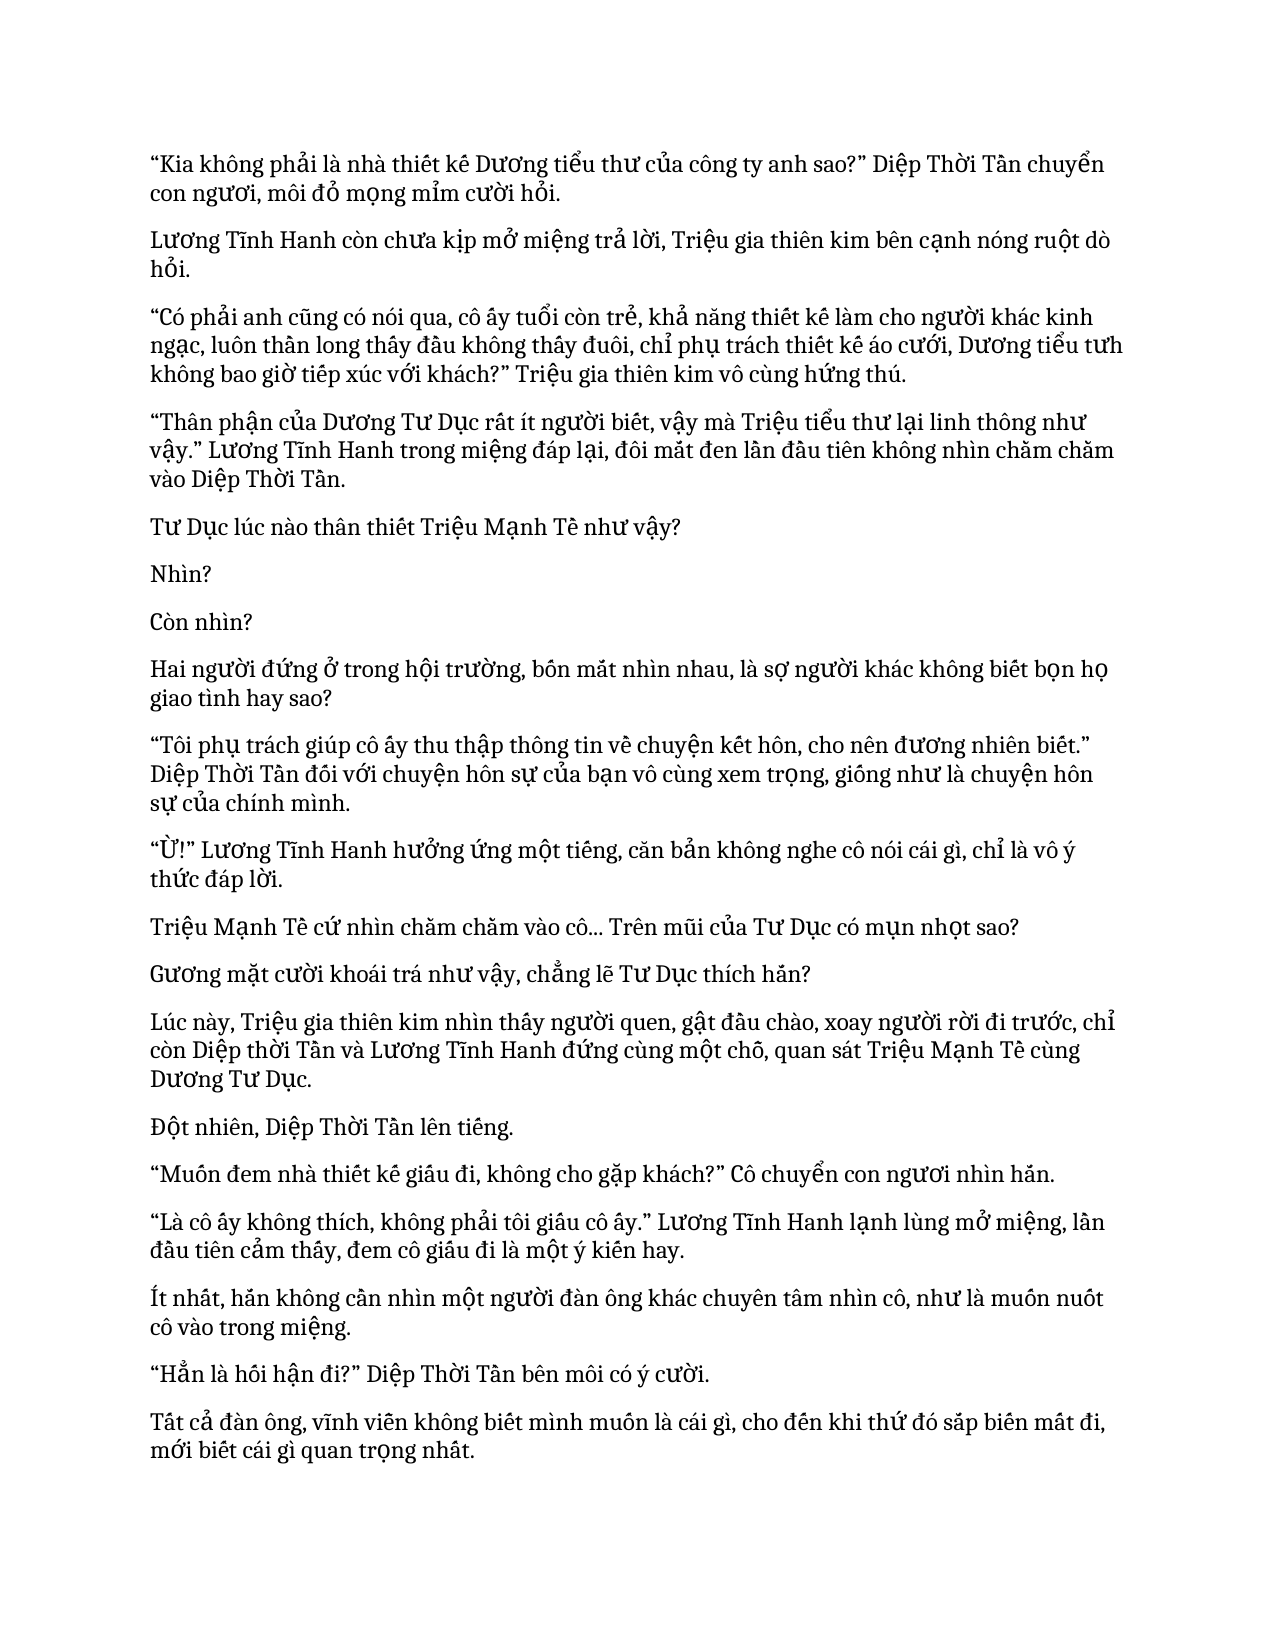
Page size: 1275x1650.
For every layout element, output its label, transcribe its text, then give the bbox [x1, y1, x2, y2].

text Tất cả đàn ông, vĩnh viễn không biết mình muốn là cái gì, cho đến khi thứ đó sắp biến mất đi, mới biết cái gì quan trọng nhất. [150, 1407, 1125, 1465]
text “Có phải anh cũng có nói qua, cô ấy tuổi còn trẻ, khả năng thiết kế làm cho người khác kinh ngạc, luôn thần long thấy đầu không thấy đuôi, chỉ phụ trách thiết kế áo cưới, Dương tiểu tưh không bao giờ tiếp xúc với khách?” Triệu gia thiên kim vô cùng hứng thú. [150, 302, 1125, 389]
text Hai người đứng ở trong hội trường, bốn mắt nhìn nhau, là sợ người khác không biết bọn họ giao tình hay sao? [150, 655, 1125, 712]
text “Ừ!” Lương Tĩnh Hanh hưởng ứng một tiếng, căn bản không nghe cô nói cái gì, chỉ là vô ý thức đáp lời. [150, 836, 1125, 894]
text Lúc này, Triệu gia thiên kim nhìn thấy người quen, gật đầu chào, xoay người rời đi trước, chỉ còn Diệp thời Tần và Lương Tĩnh Hanh đứng cùng một chỗ, quan sát Triệu Mạnh Tề cùng Dương Tư Dục. [150, 1007, 1125, 1094]
text “Kia không phải là nhà thiết kế Dương tiểu thư của công ty anh sao?” Diệp Thời Tần chuyển con ngươi, môi đỏ mọng mỉm cười hỏi. [150, 150, 1125, 207]
text Tư Dục lúc nào thân thiết Triệu Mạnh Tề như vậy? [150, 512, 1125, 541]
text “Thân phận của Dương Tư Dục rất ít người biết, vậy mà Triệu tiểu thư lại linh thông như vậy.” Lương Tĩnh Hanh trong miệng đáp lại, đôi mắt đen lần đầu tiên không nhìn chằm chằm vào Diệp Thời Tần. [150, 407, 1125, 494]
text Đột nhiên, Diệp Thời Tần lên tiếng. [150, 1112, 1125, 1141]
text Ít nhất, hắn không cần nhìn một người đàn ông khác chuyên tâm nhìn cô, như là muốn nuốt cô vào trong miệng. [150, 1284, 1125, 1341]
text “Là cô ấy không thích, không phải tôi giấu cô ấy.” Lương Tĩnh Hanh lạnh lùng mở miệng, lần đầu tiên cảm thấy, đem cô giấu đi là một ý kiến hay. [150, 1207, 1125, 1265]
text “Muốn đem nhà thiết kế giấu đi, không cho gặp khách?” Cô chuyển con ngươi nhìn hắn. [150, 1160, 1125, 1189]
text Triệu Mạnh Tề cứ nhìn chằm chằm vào cô... Trên mũi của Tư Dục có mụn nhọt sao? [150, 912, 1125, 941]
text “Tôi phụ trách giúp cô ấy thu thập thông tin về chuyện kết hôn, cho nên đương nhiên biết.” Diệp Thời Tần đối với chuyện hôn sự của bạn vô cùng xem trọng, giống như là chuyện hôn sự của chính mình. [150, 731, 1125, 817]
text Gương mặt cười khoái trá như vậy, chẳng lẽ Tư Dục thích hắn? [150, 960, 1125, 989]
text Lương Tĩnh Hanh còn chưa kịp mở miệng trả lời, Triệu gia thiên kim bên cạnh nóng ruột dò hỏi. [150, 226, 1125, 284]
text Nhìn? [150, 560, 1125, 589]
text “Hẳn là hối hận đi?” Diệp Thời Tần bên môi có ý cười. [150, 1360, 1125, 1389]
text Còn nhìn? [150, 607, 1125, 636]
